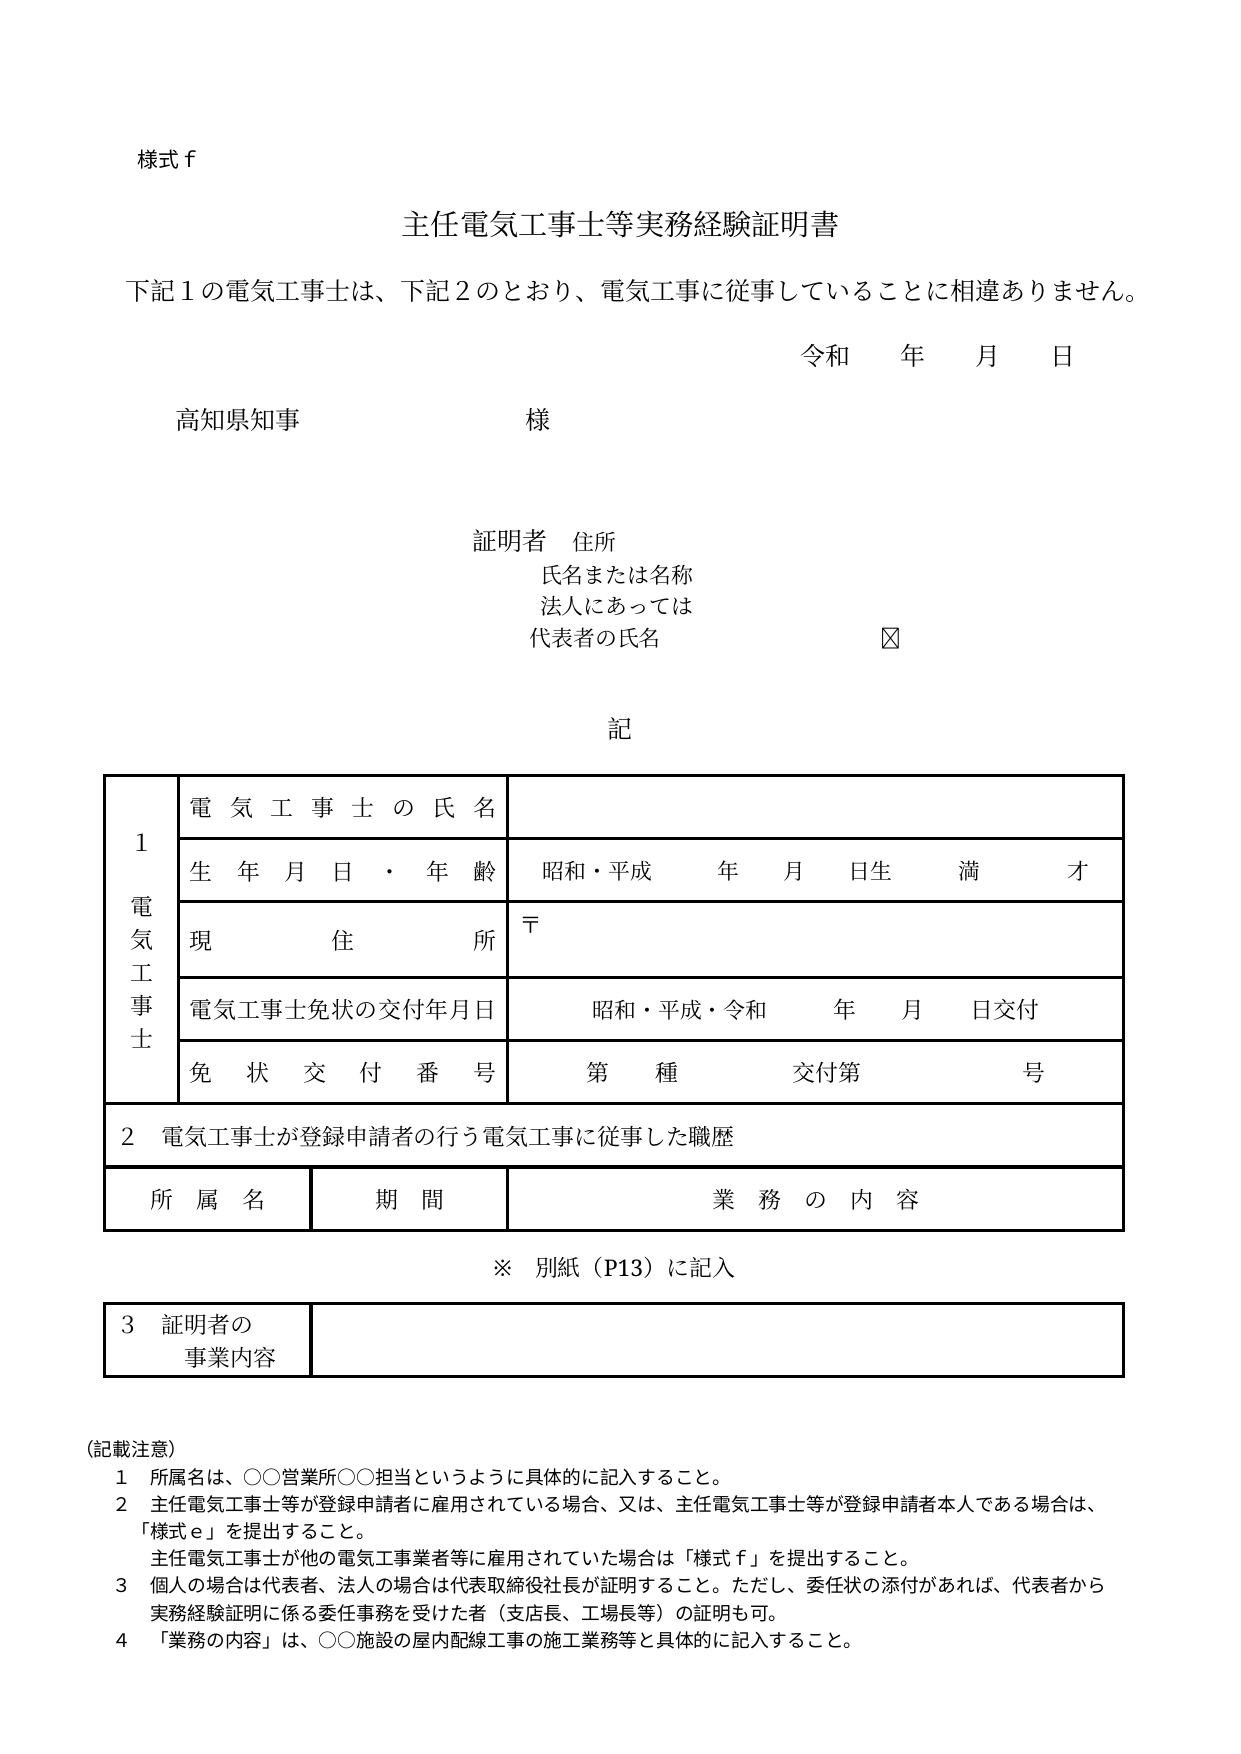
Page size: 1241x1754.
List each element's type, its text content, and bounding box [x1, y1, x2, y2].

text 記 [75, 709, 1165, 745]
table_cell 生年月日・年齢 [180, 840, 506, 900]
text （記載注意） [75, 1435, 1165, 1462]
table_cell 昭和・平成 年 月 日生 満 才 [509, 840, 1122, 900]
table_cell 昭和・平成・令和 年 月 日交付 [509, 979, 1122, 1039]
table_cell 第 種 交付第 号 [509, 1042, 1122, 1102]
text 高知県知事 様 [75, 401, 1165, 437]
table_header １ 電 気 工 事 士 [106, 777, 177, 1102]
table_header 電気工事士の氏名 [180, 777, 506, 837]
table_cell 〒 [509, 903, 1122, 976]
table_cell 所 属 名 [106, 1169, 309, 1228]
text 「様式ｅ」を提出すること。 [75, 1517, 1165, 1544]
table_cell 免状交付番号 [180, 1042, 506, 1102]
text ３ 個人の場合は代表者、法人の場合は代表取締役社長が証明すること。ただし、委任状の添付があれば、代表者から [75, 1571, 1165, 1598]
text １ 所属名は、○○営業所○○担当というように具体的に記入すること。 [75, 1462, 1165, 1489]
table_cell 期 間 [313, 1169, 506, 1228]
text ２ 主任電気工事士等が登録申請者に雇用されている場合、又は、主任電気工事士等が登録申請者本人である場合は、 [75, 1489, 1165, 1517]
text 様式ｆ [96, 143, 1165, 173]
table_cell 電気工事士免状の交付年月日 [180, 979, 506, 1039]
text 氏名または名称 [75, 558, 1165, 589]
table_cell [313, 1305, 1122, 1375]
text ４ 「業務の内容」は、○○施設の屋内配線工事の施工業務等と具体的に記入すること。 [75, 1625, 1165, 1653]
text 代表者の氏名 [75, 621, 1165, 652]
text 主任電気工事士等実務経験証明書 [75, 202, 1165, 244]
table_cell ※ 別紙（P13）に記入 [105, 1232, 1123, 1302]
text 令和 年 月 日 [75, 336, 1165, 372]
text 証明者 住所 [75, 522, 1165, 558]
table_cell ３ 証明者の 事業内容 [106, 1305, 309, 1375]
table_cell 業 務 の 内 容 [509, 1169, 1122, 1228]
text 法人にあっては [75, 589, 1165, 621]
table_cell 現住所 [180, 903, 506, 976]
table_header [509, 777, 1122, 837]
text 主任電気工事士が他の電気工事業者等に雇用されていた場合は「様式ｆ」を提出すること。 [75, 1544, 1165, 1571]
text 下記１の電気工事士は、下記２のとおり、電気工事に従事していることに相違ありません。 [75, 272, 1165, 308]
text 実務経験証明に係る委任事務を受けた者（支店長、工場長等）の証明も可。 [75, 1598, 1165, 1625]
table_cell ２ 電気工事士が登録申請者の行う電気工事に従事した職歴 [106, 1105, 1122, 1165]
